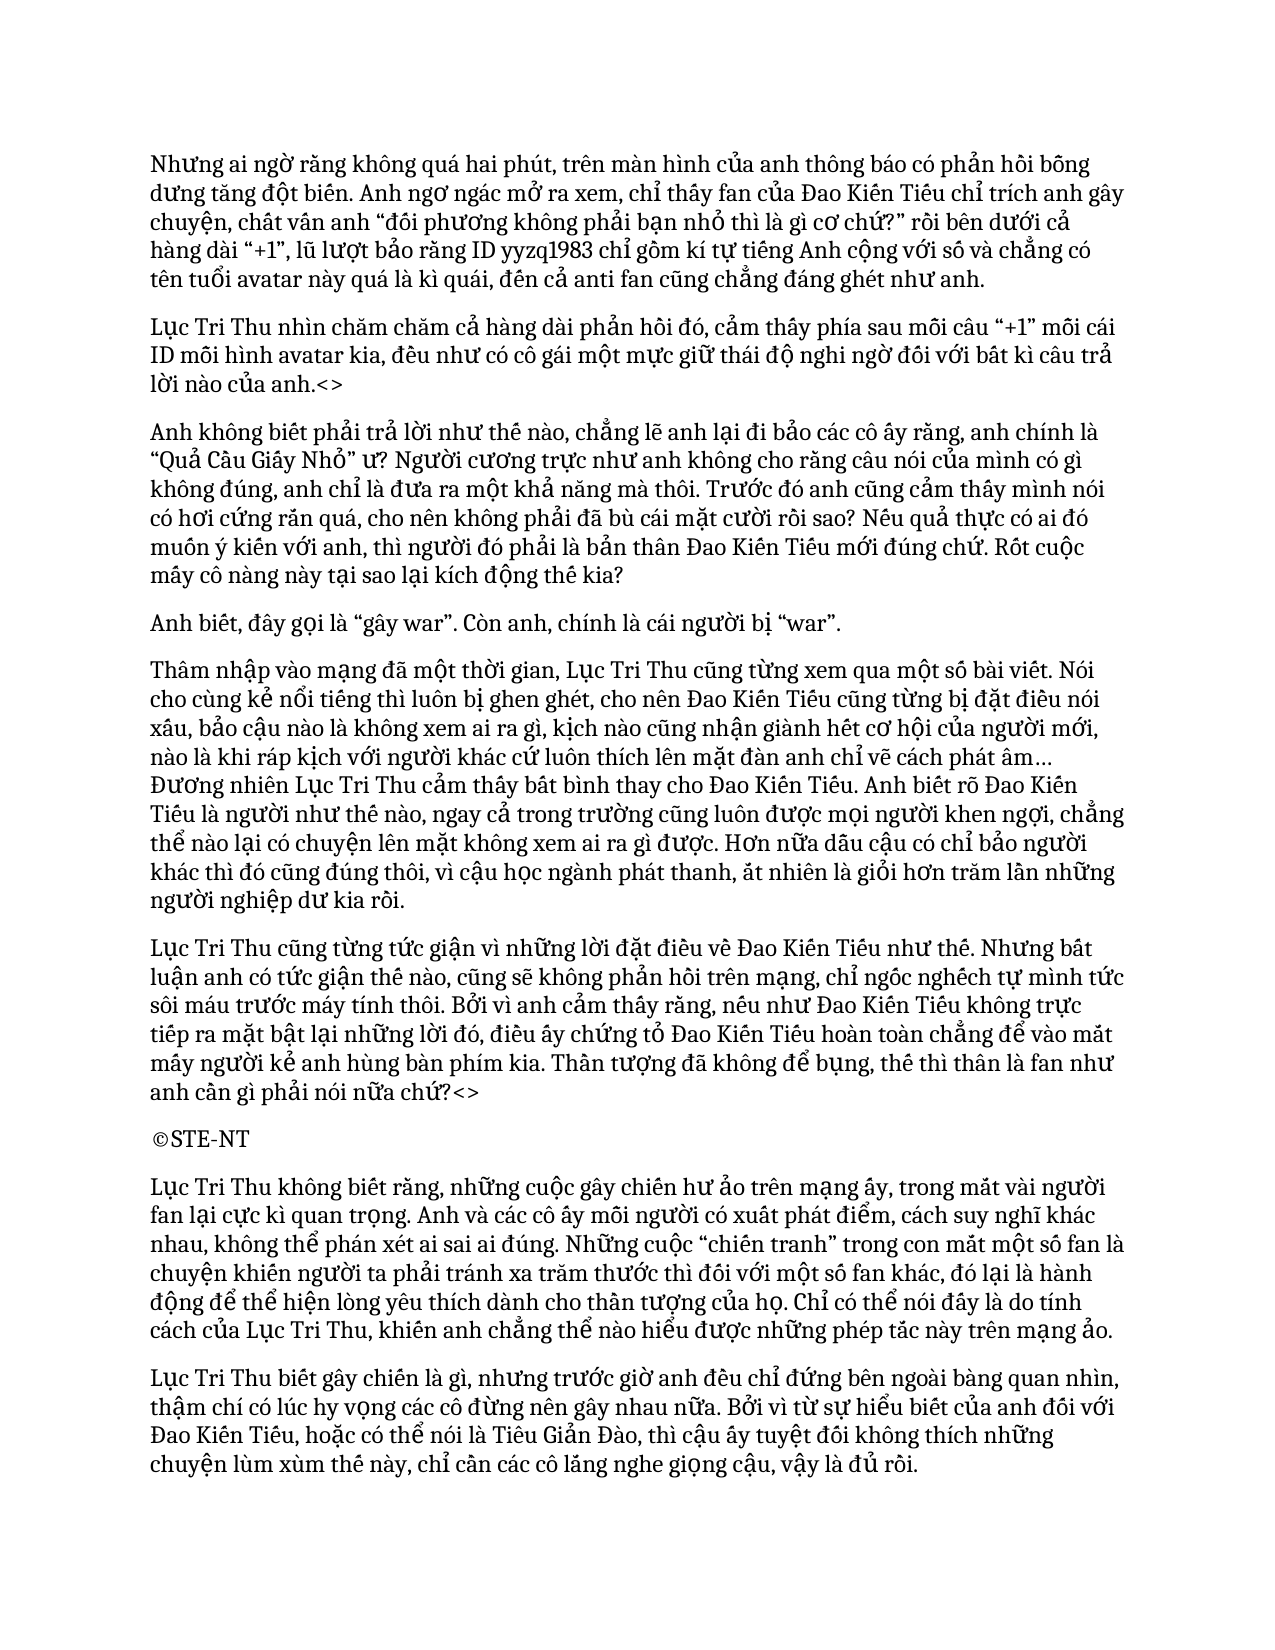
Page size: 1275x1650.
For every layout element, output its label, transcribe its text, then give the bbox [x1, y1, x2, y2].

text Lục Tri Thu biết gây chiến là gì, nhưng trước giờ anh đều chỉ đứng bên ngoài bàng quan nhìn, thậm chí có lúc hy vọng các cô đừng nên gây nhau nữa. Bởi vì từ sự hiểu biết của anh đối với Đao Kiến Tiếu, hoặc có thể nói là Tiêu Giản Đào, thì cậu ấy tuyệt đối không thích những chuyện lùm xùm thế này, chỉ cần các cô lắng nghe giọng cậu, vậy là đủ rồi. [150, 1364, 1125, 1479]
text Lục Tri Thu nhìn chăm chăm cả hàng dài phản hồi đó, cảm thấy phía sau mỗi câu “+1” mỗi cái ID mỗi hình avatar kia, đều như có cô gái một mực giữ thái độ nghi ngờ đối với bất kì câu trả lời nào của anh.<> [150, 312, 1125, 399]
text Anh biết, đây gọi là “gây war”. Còn anh, chính là cái người bị “war”. [150, 609, 1125, 637]
text Nhưng ai ngờ rằng không quá hai phút, trên màn hình của anh thông báo có phản hồi bỗng dưng tăng đột biến. Anh ngơ ngác mở ra xem, chỉ thấy fan của Đao Kiến Tiếu chỉ trích anh gây chuyện, chất vấn anh “đối phương không phải bạn nhỏ thì là gì cơ chứ?” rồi bên dưới cả hàng dài “+1”, lũ lượt bảo rằng ID yyzq1983 chỉ gồm kí tự tiếng Anh cộng với số và chẳng có tên tuổi avatar này quá là kì quái, đến cả anti fan cũng chẳng đáng ghét như anh. [150, 150, 1125, 294]
text Anh không biết phải trả lời như thế nào, chẳng lẽ anh lại đi bảo các cô ấy rằng, anh chính là “Quả Cầu Giấy Nhỏ” ư? Người cương trực như anh không cho rằng câu nói của mình có gì không đúng, anh chỉ là đưa ra một khả năng mà thôi. Trước đó anh cũng cảm thấy mình nói có hơi cứng rắn quá, cho nên không phải đã bù cái mặt cười rồi sao? Nếu quả thực có ai đó muốn ý kiến với anh, thì người đó phải là bản thân Đao Kiến Tiếu mới đúng chứ. Rốt cuộc mấy cô nàng này tại sao lại kích động thế kia? [150, 417, 1125, 590]
text Lục Tri Thu cũng từng tức giận vì những lời đặt điều về Đao Kiến Tiếu như thế. Nhưng bất luận anh có tức giận thế nào, cũng sẽ không phản hồi trên mạng, chỉ ngốc nghếch tự mình tức sôi máu trước máy tính thôi. Bởi vì anh cảm thấy rằng, nếu như Đao Kiến Tiếu không trực tiếp ra mặt bật lại những lời đó, điều ấy chứng tỏ Đao Kiến Tiếu hoàn toàn chẳng để vào mắt mấy người kẻ anh hùng bàn phím kia. Thần tượng đã không để bụng, thế thì thân là fan như anh cần gì phải nói nữa chứ?<> [150, 934, 1125, 1106]
text Lục Tri Thu không biết rằng, những cuộc gây chiến hư ảo trên mạng ấy, trong mắt vài người fan lại cực kì quan trọng. Anh và các cô ấy mỗi người có xuất phát điểm, cách suy nghĩ khác nhau, không thể phán xét ai sai ai đúng. Những cuộc “chiến tranh” trong con mắt một số fan là chuyện khiến người ta phải tránh xa trăm thước thì đối với một số fan khác, đó lại là hành động để thể hiện lòng yêu thích dành cho thần tượng của họ. Chỉ có thể nói đấy là do tính cách của Lục Tri Thu, khiến anh chẳng thể nào hiểu được những phép tắc này trên mạng ảo. [150, 1172, 1125, 1345]
text ©STE-NT [150, 1125, 1125, 1154]
text Thâm nhập vào mạng đã một thời gian, Lục Tri Thu cũng từng xem qua một số bài viết. Nói cho cùng kẻ nổi tiếng thì luôn bị ghen ghét, cho nên Đao Kiến Tiếu cũng từng bị đặt điều nói xấu, bảo cậu nào là không xem ai ra gì, kịch nào cũng nhận giành hết cơ hội của người mới, nào là khi ráp kịch với người khác cứ luôn thích lên mặt đàn anh chỉ vẽ cách phát âm… Đương nhiên Lục Tri Thu cảm thấy bất bình thay cho Đao Kiến Tiếu. Anh biết rõ Đao Kiến Tiếu là người như thế nào, ngay cả trong trường cũng luôn được mọi người khen ngợi, chẳng thể nào lại có chuyện lên mặt không xem ai ra gì được. Hơn nữa dẫu cậu có chỉ bảo người khác thì đó cũng đúng thôi, vì cậu học ngành phát thanh, ắt nhiên là giỏi hơn trăm lần những người nghiệp dư kia rồi. [150, 656, 1125, 915]
